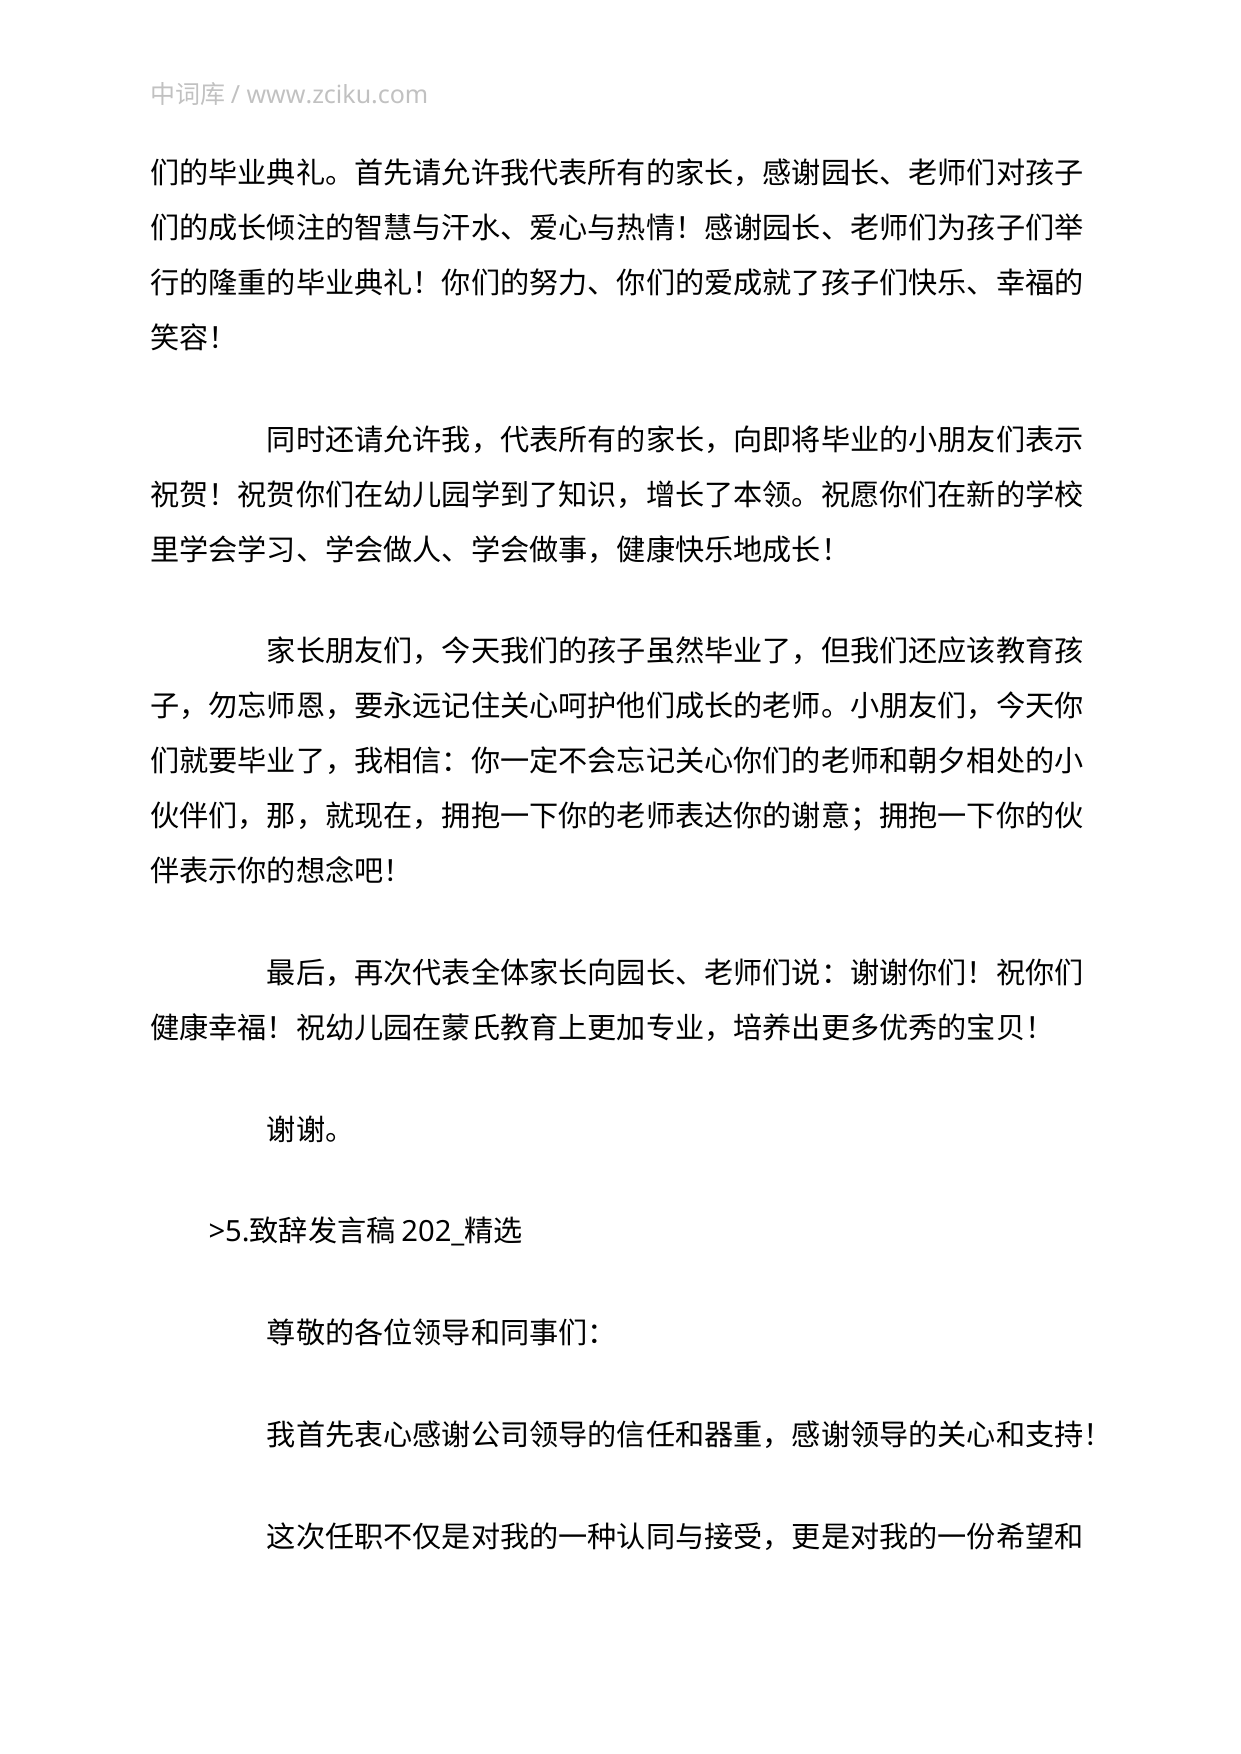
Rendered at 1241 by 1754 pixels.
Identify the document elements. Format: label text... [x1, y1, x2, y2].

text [150, 150, 1090, 357]
text 我首先衷心感谢公司领导的信任和器重，感谢领导的关心和支持！ [150, 1412, 1090, 1454]
text 谢谢。 [150, 1106, 1090, 1148]
text 同时还请允许我，代表所有的家长，向即将毕业的小朋友们表示祝贺！祝贺你们在幼儿园学到了知识，增长了本领。祝愿你们在新的学校里学会学习、学会做人、学会做事，健康快乐地成长！ [150, 416, 1090, 568]
text 家长朋友们，今天我们的孩子虽然毕业了，但我们还应该教育孩子，勿忘师恩，要永远记住关心呵护他们成长的老师。小朋友们，今天你们就要毕业了，我相信：你一定不会忘记关心你们的老师和朝夕相处的小伙伴们，那，就现在，拥抱一下你的老师表达你的谢意；拥抱一下你的伙伴表示你的想念吧！ [150, 628, 1090, 890]
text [150, 1513, 1090, 1556]
text >5.致辞发言稿202_精选 [150, 1208, 1090, 1250]
text 最后，再次代表全体家长向园长、老师们说：谢谢你们！祝你们健康幸福！祝幼儿园在蒙氏教育上更加专业，培养出更多优秀的宝贝！ [150, 949, 1090, 1047]
text 尊敬的各位领导和同事们： [150, 1310, 1090, 1352]
